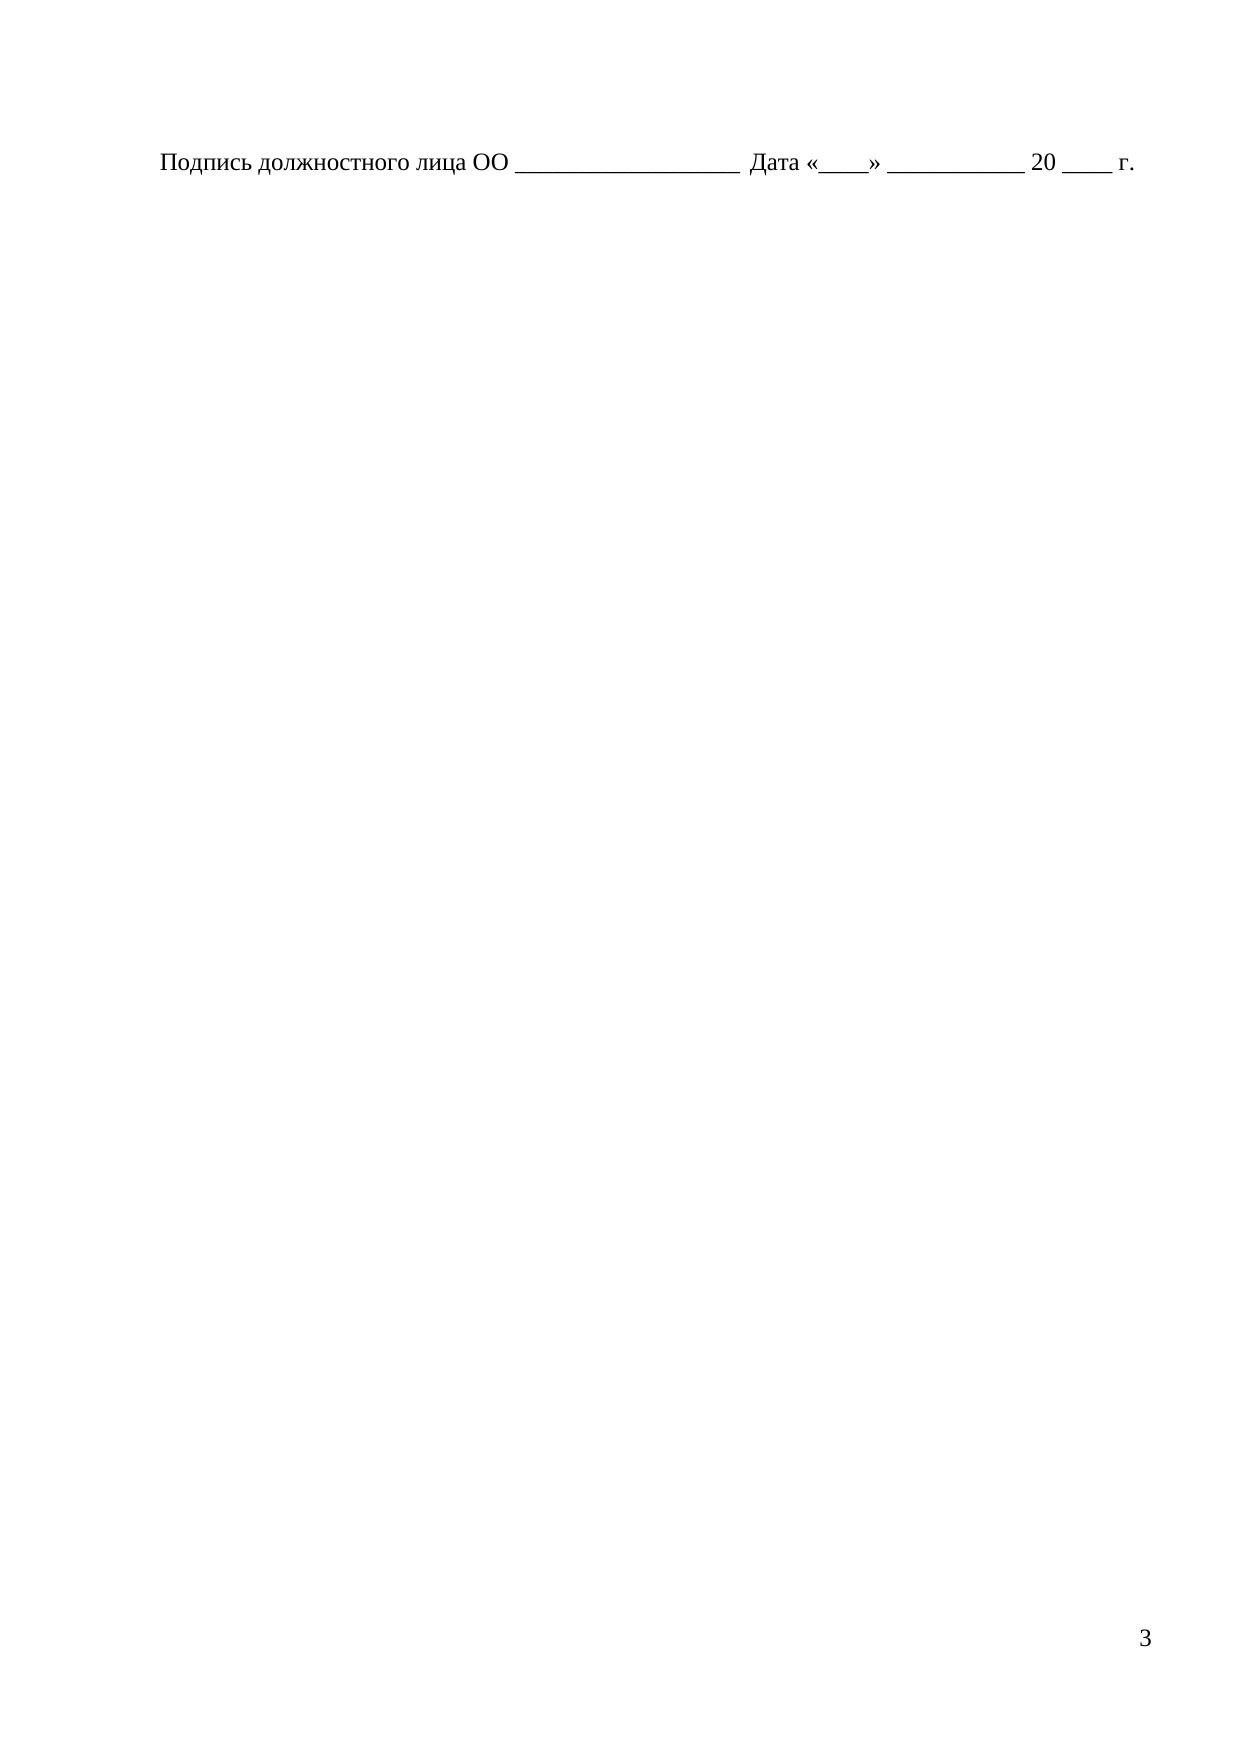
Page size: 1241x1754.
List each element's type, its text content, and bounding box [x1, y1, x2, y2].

text Подпись должностного лица ОО __________________ Дата «____» ___________ 20 ____ г. [159, 147, 1152, 176]
